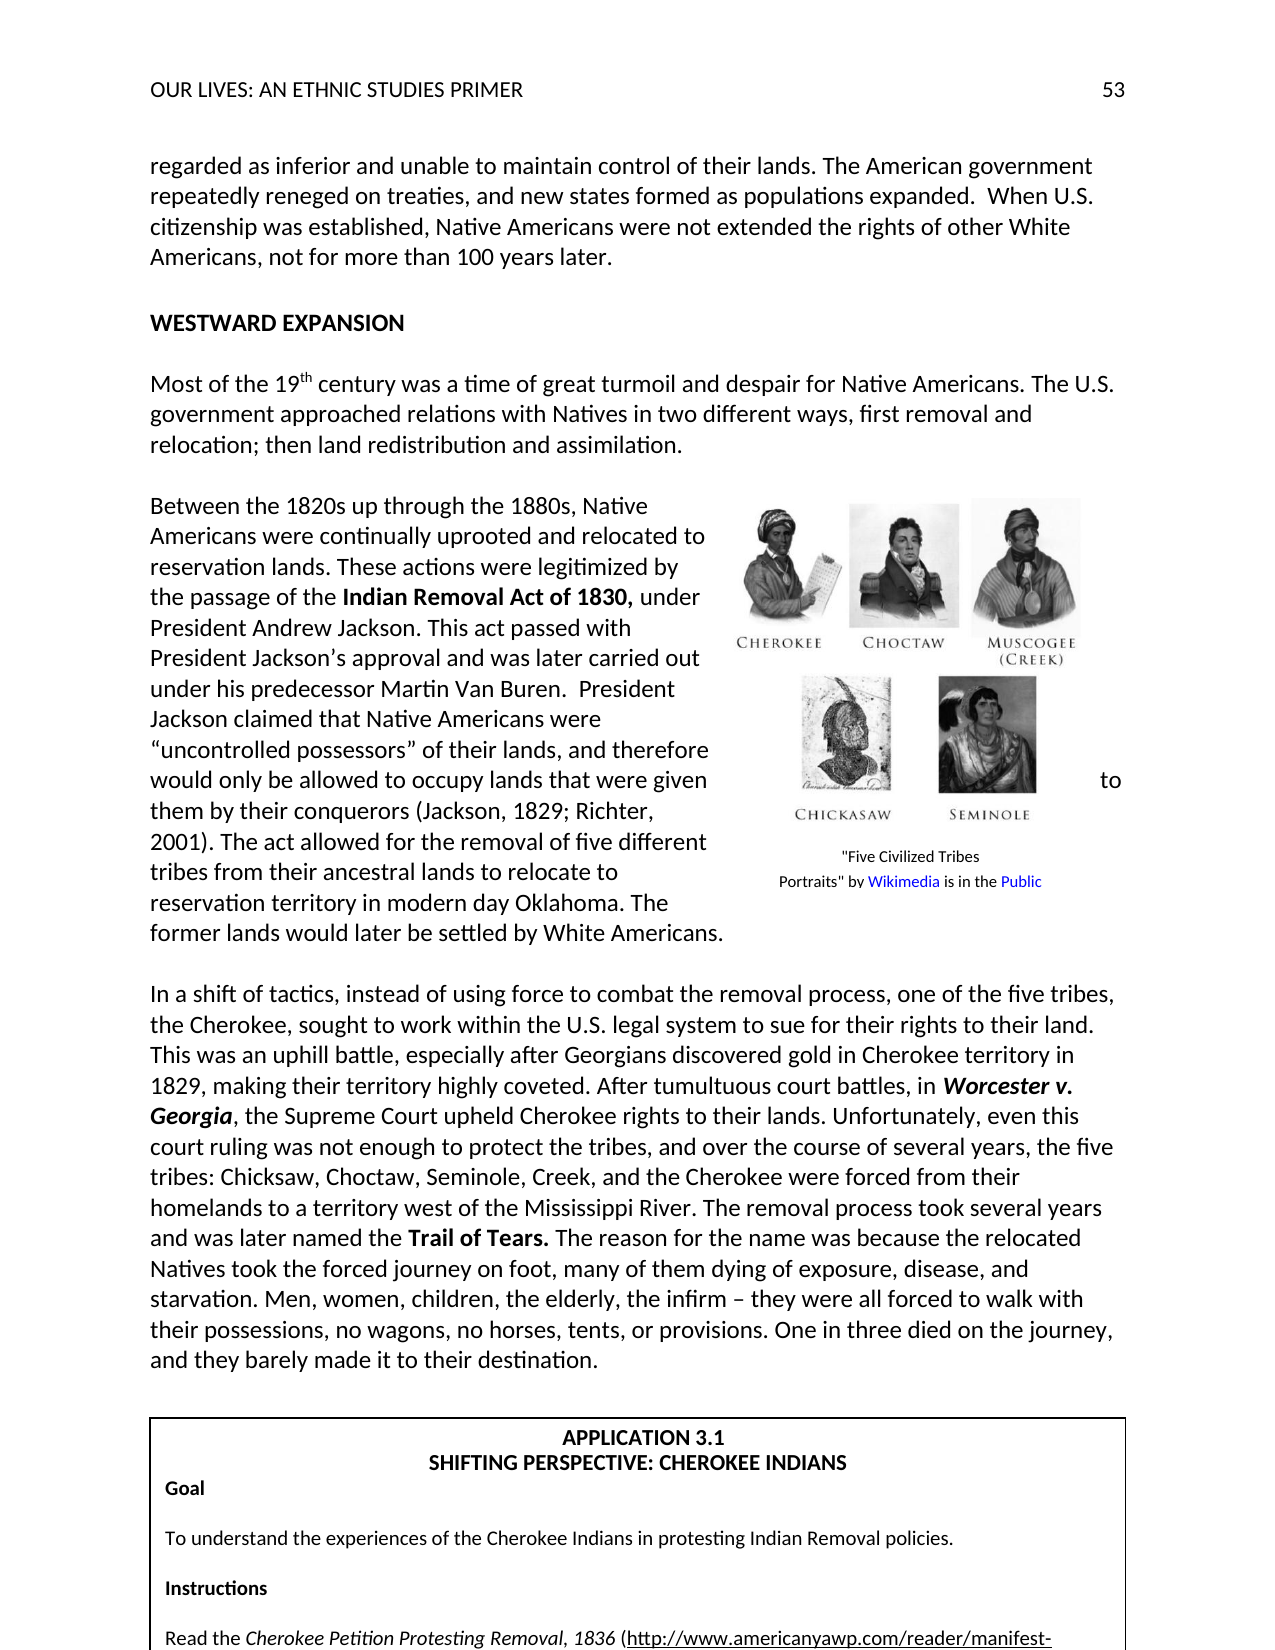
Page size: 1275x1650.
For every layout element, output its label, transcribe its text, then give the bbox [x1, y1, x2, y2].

picture [733, 498, 1082, 822]
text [150, 150, 1125, 272]
subtitle WESTWARD EXPANSION [150, 307, 1125, 337]
text Most of the 19th century was a time of great turmoil and despair for Native Americans. The U.S. government approached relations with Natives in two different ways, first removal and relocation; then land redistribution and assimilation. [150, 368, 1125, 459]
text In a shift of tactics, instead of using force to combat the removal process, one of the five tribes, the Cherokee, sought to work within the U.S. legal system to sue for their rights to their land. This was an uphill battle, especially after Georgians discovered gold in Cherokee territory in 1829, making their territory highly coveted. After tumultuous court battles, in Worcester v. Georgia, the Supreme Court upheld Cherokee rights to their lands. Unfortunately, even this court ruling was not enough to protect the tribes, and over the course of several years, the five tribes: Chicksaw, Choctaw, Seminole, Creek, and the Cherokee were forced from their homelands to a territory west of the Mississippi River. The removal process took several years and was later named the Trail of Tears. The reason for the name was because the relocated Natives took the forced journey on foot, many of them dying of exposure, disease, and starvation. Men, women, children, the elderly, the infirm – they were all forced to walk with their possessions, no wagons, no horses, tents, or provisions. One in three died on the journey, and they barely made it to their destination. [150, 978, 1125, 1375]
